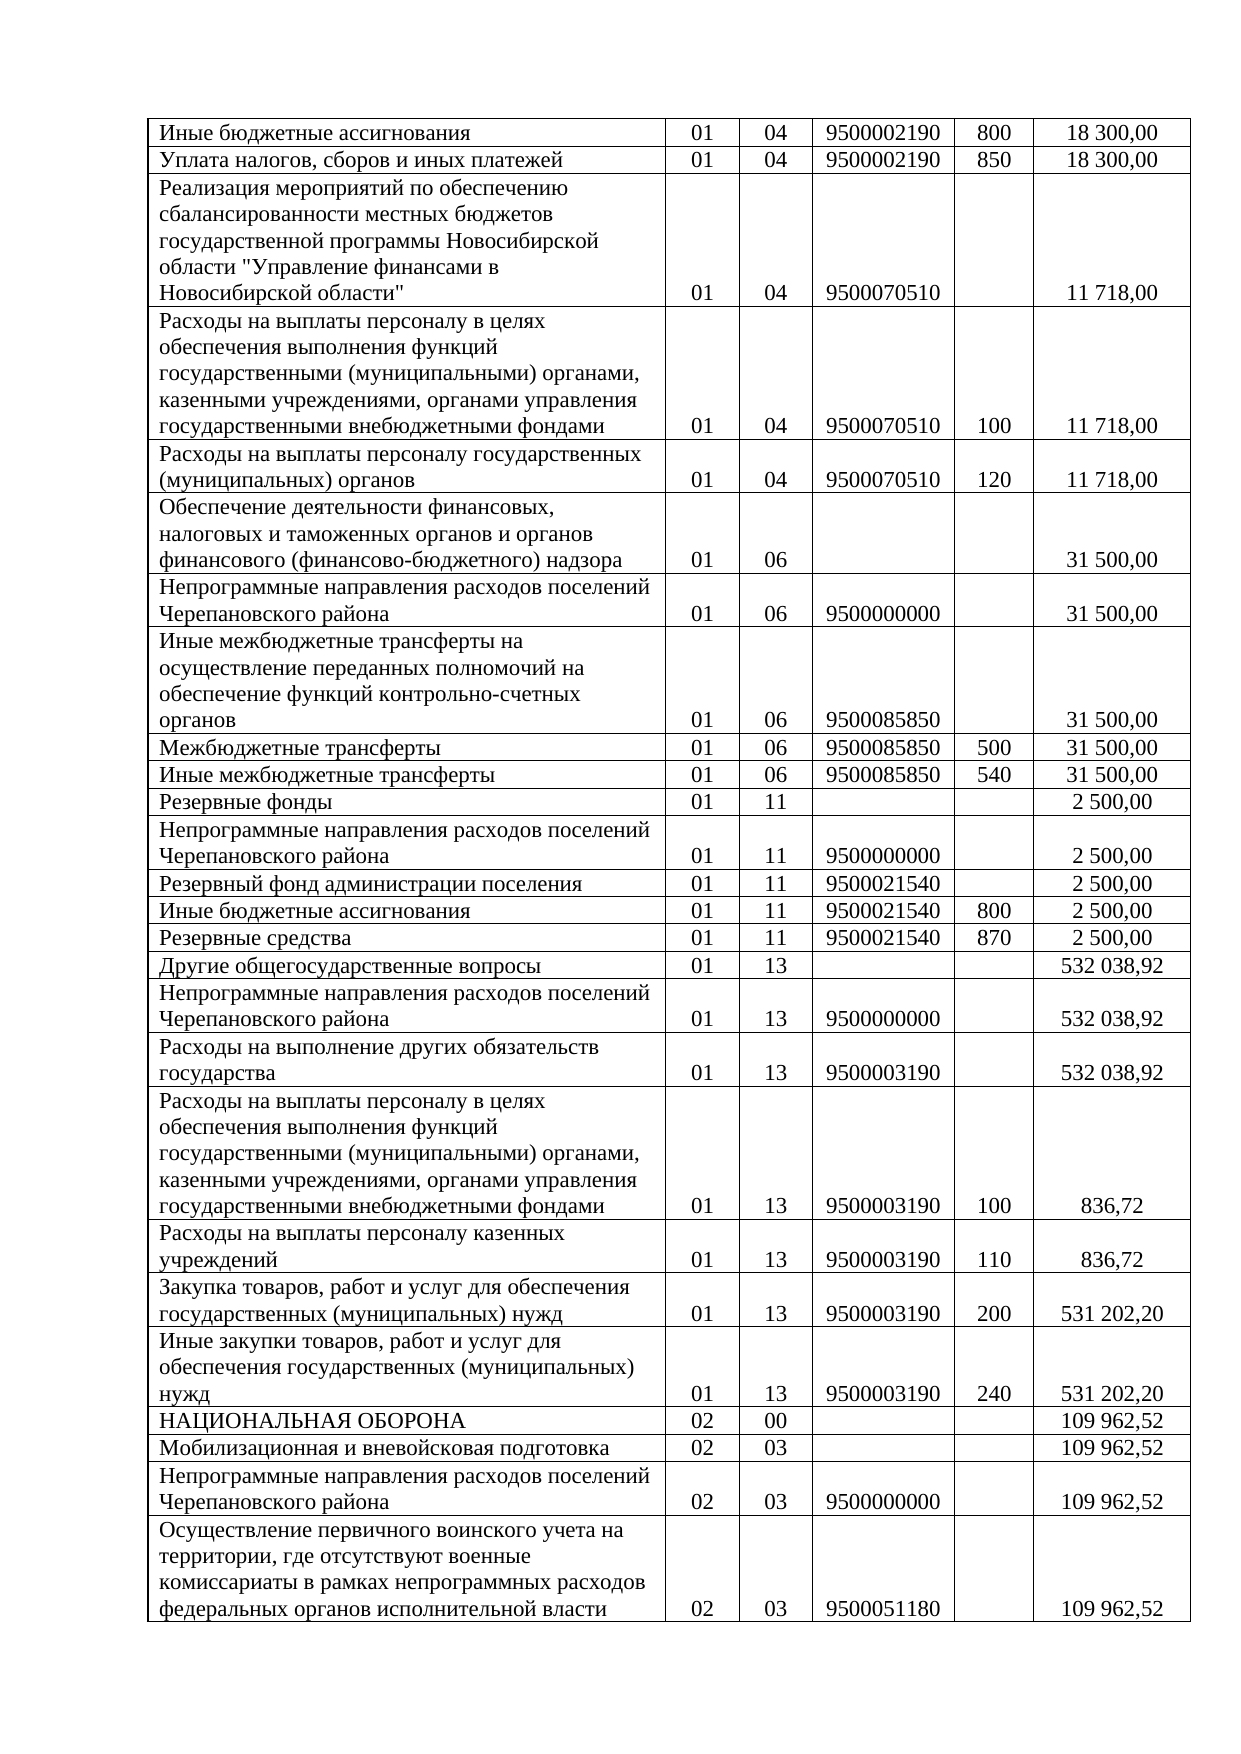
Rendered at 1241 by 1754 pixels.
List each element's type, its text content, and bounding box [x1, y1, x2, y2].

table_cell 9500021540 [813, 924, 954, 951]
table_cell 06 [740, 574, 812, 626]
table_cell 9500070510 [813, 307, 954, 438]
table_cell 9500002190 [813, 119, 954, 146]
table_cell 2 500,00 [1034, 816, 1190, 868]
table_cell 13 [740, 1220, 812, 1272]
table_cell 109 962,52 [1034, 1407, 1190, 1433]
table_cell 01 [666, 734, 739, 760]
table_cell Другие общегосударственные вопросы [149, 952, 665, 978]
table_cell 110 [955, 1220, 1033, 1272]
table_cell 01 [666, 119, 739, 146]
table_cell 01 [666, 1327, 739, 1406]
table_cell 9500085850 [813, 734, 954, 760]
table_cell 9500003190 [813, 1220, 954, 1272]
table_cell 31 500,00 [1034, 493, 1190, 572]
table_cell Расходы на выполнение других обязательств государства [149, 1033, 665, 1086]
table_cell Резервные фонды [149, 789, 665, 815]
table_cell 01 [666, 493, 739, 572]
table_cell Реализация мероприятий по обеспечению сбалансированности местных бюджетов государственной программы Новосибирской области "Управление финансами в Новосибирской области" [149, 174, 665, 306]
table_cell 2 500,00 [1034, 924, 1190, 951]
table_cell 200 [955, 1273, 1033, 1326]
table_cell Межбюджетные трансферты [149, 734, 665, 760]
table_cell 2 500,00 [1034, 897, 1190, 923]
table_cell 01 [666, 979, 739, 1032]
table_cell 100 [955, 307, 1033, 438]
table_cell [955, 1435, 1033, 1461]
table_cell Иные межбюджетные трансферты на осуществление переданных полномочий на обеспечение функций контрольно-счетных органов [149, 627, 665, 733]
table_cell 9500021540 [813, 870, 954, 896]
table_cell 06 [740, 761, 812, 787]
table_cell 13 [740, 1087, 812, 1218]
table_cell 04 [740, 174, 812, 306]
table_cell Иные бюджетные ассигнования [149, 119, 665, 146]
table_cell 9500085850 [813, 761, 954, 787]
table_cell 836,72 [1034, 1220, 1190, 1272]
table_cell 540 [955, 761, 1033, 787]
table_cell 01 [666, 897, 739, 923]
table_cell НАЦИОНАЛЬНАЯ ОБОРОНА [149, 1407, 665, 1433]
table_cell 01 [666, 307, 739, 438]
table_cell [955, 1516, 1033, 1621]
table_cell 01 [666, 440, 739, 492]
table_cell 120 [955, 440, 1033, 492]
table_cell 11 718,00 [1034, 440, 1190, 492]
table_cell 04 [740, 307, 812, 438]
table_cell 800 [955, 897, 1033, 923]
table_cell 00 [740, 1407, 812, 1433]
table_cell [813, 1407, 954, 1433]
table_cell 31 500,00 [1034, 734, 1190, 760]
table_cell 01 [666, 924, 739, 951]
table_cell [955, 1462, 1033, 1514]
table_cell Непрограммные направления расходов поселений Черепановского района [149, 979, 665, 1032]
table_cell Резервный фонд администрации поселения [149, 870, 665, 896]
table_cell 02 [666, 1407, 739, 1433]
table_cell 9500000000 [813, 574, 954, 626]
table_cell 01 [666, 761, 739, 787]
table_cell [813, 789, 954, 815]
table_cell 9500021540 [813, 897, 954, 923]
table_cell 01 [666, 870, 739, 896]
table_cell 06 [740, 734, 812, 760]
table_cell 9500085850 [813, 627, 954, 733]
table_cell 11 718,00 [1034, 174, 1190, 306]
table_cell Расходы на выплаты персоналу государственных (муниципальных) органов [149, 440, 665, 492]
table_cell [955, 789, 1033, 815]
table_cell [813, 493, 954, 572]
table_cell 532 038,92 [1034, 1033, 1190, 1086]
table_cell Расходы на выплаты персоналу казенных учреждений [149, 1220, 665, 1272]
table_cell 01 [666, 574, 739, 626]
table_cell 100 [955, 1087, 1033, 1218]
table_cell 9500003190 [813, 1033, 954, 1086]
table_cell [955, 1033, 1033, 1086]
table_cell 531 202,20 [1034, 1273, 1190, 1326]
table_cell Иные закупки товаров, работ и услуг для обеспечения государственных (муниципальных) нужд [149, 1327, 665, 1406]
table_cell 01 [666, 174, 739, 306]
table_cell Непрограммные направления расходов поселений Черепановского района [149, 574, 665, 626]
table_cell 02 [666, 1462, 739, 1514]
table_cell 13 [740, 952, 812, 978]
table_cell [955, 627, 1033, 733]
table_cell 03 [740, 1435, 812, 1461]
table_cell Непрограммные направления расходов поселений Черепановского района [149, 816, 665, 868]
table_cell 01 [666, 1220, 739, 1272]
table_cell 532 038,92 [1034, 979, 1190, 1032]
table_cell 11 [740, 897, 812, 923]
table_cell 04 [740, 119, 812, 146]
table_cell 11 718,00 [1034, 307, 1190, 438]
table_cell 01 [666, 1087, 739, 1218]
table_cell 01 [666, 952, 739, 978]
table_cell 02 [666, 1516, 739, 1621]
table_cell 01 [666, 627, 739, 733]
table_cell 01 [666, 1273, 739, 1326]
table_cell 02 [666, 1435, 739, 1461]
table_cell 9500070510 [813, 174, 954, 306]
table_cell 11 [740, 789, 812, 815]
table_cell 01 [666, 147, 739, 173]
table_cell 240 [955, 1327, 1033, 1406]
table_cell [955, 174, 1033, 306]
table_cell 31 500,00 [1034, 574, 1190, 626]
table_cell 9500002190 [813, 147, 954, 173]
table_cell 532 038,92 [1034, 952, 1190, 978]
table_cell 31 500,00 [1034, 761, 1190, 787]
table_cell 13 [740, 979, 812, 1032]
table_cell 01 [666, 1033, 739, 1086]
table_cell [955, 979, 1033, 1032]
table_cell 18 300,00 [1034, 147, 1190, 173]
table_cell Мобилизационная и вневойсковая подготовка [149, 1435, 665, 1461]
table_cell 06 [740, 627, 812, 733]
table_cell [813, 1435, 954, 1461]
table_cell 11 [740, 870, 812, 896]
table_cell [813, 952, 954, 978]
table_cell 9500000000 [813, 979, 954, 1032]
table_cell 9500000000 [813, 1462, 954, 1514]
table_cell 9500003190 [813, 1087, 954, 1218]
table_cell [955, 574, 1033, 626]
table_cell 531 202,20 [1034, 1327, 1190, 1406]
table_cell 109 962,52 [1034, 1435, 1190, 1461]
table_cell 109 962,52 [1034, 1516, 1190, 1621]
table_cell 9500003190 [813, 1273, 954, 1326]
table_cell Иные бюджетные ассигнования [149, 897, 665, 923]
table_cell 850 [955, 147, 1033, 173]
table_cell 2 500,00 [1034, 789, 1190, 815]
table_cell Уплата налогов, сборов и иных платежей [149, 147, 665, 173]
table_cell [955, 816, 1033, 868]
table_cell 11 [740, 816, 812, 868]
table_cell Иные межбюджетные трансферты [149, 761, 665, 787]
table_cell 11 [740, 924, 812, 951]
table_cell 06 [740, 493, 812, 572]
table_cell Осуществление первичного воинского учета на территории, где отсутствуют военные комиссариаты в рамках непрограммных расходов федеральных органов исполнительной власти [149, 1516, 665, 1621]
table_cell Обеспечение деятельности финансовых, налоговых и таможенных органов и органов финансового (финансово-бюджетного) надзора [149, 493, 665, 572]
table_cell Резервные средства [149, 924, 665, 951]
table_cell 01 [666, 816, 739, 868]
table_cell 9500000000 [813, 816, 954, 868]
table_cell [955, 493, 1033, 572]
table_cell 870 [955, 924, 1033, 951]
table_cell 109 962,52 [1034, 1462, 1190, 1514]
table_cell 800 [955, 119, 1033, 146]
table_cell [955, 870, 1033, 896]
table_cell 31 500,00 [1034, 627, 1190, 733]
table_cell 9500051180 [813, 1516, 954, 1621]
table_cell 03 [740, 1462, 812, 1514]
table_cell 04 [740, 147, 812, 173]
table_cell 01 [666, 789, 739, 815]
table_cell Непрограммные направления расходов поселений Черепановского района [149, 1462, 665, 1514]
table_cell 04 [740, 440, 812, 492]
table_cell 2 500,00 [1034, 870, 1190, 896]
table_cell 18 300,00 [1034, 119, 1190, 146]
table_cell 9500070510 [813, 440, 954, 492]
table_cell 13 [740, 1033, 812, 1086]
table_cell 13 [740, 1327, 812, 1406]
table_cell [955, 1407, 1033, 1433]
table_cell Закупка товаров, работ и услуг для обеспечения государственных (муниципальных) нужд [149, 1273, 665, 1326]
table_cell 03 [740, 1516, 812, 1621]
table_cell 836,72 [1034, 1087, 1190, 1218]
table_cell 13 [740, 1273, 812, 1326]
table_cell 9500003190 [813, 1327, 954, 1406]
table_cell [955, 952, 1033, 978]
table_cell 500 [955, 734, 1033, 760]
